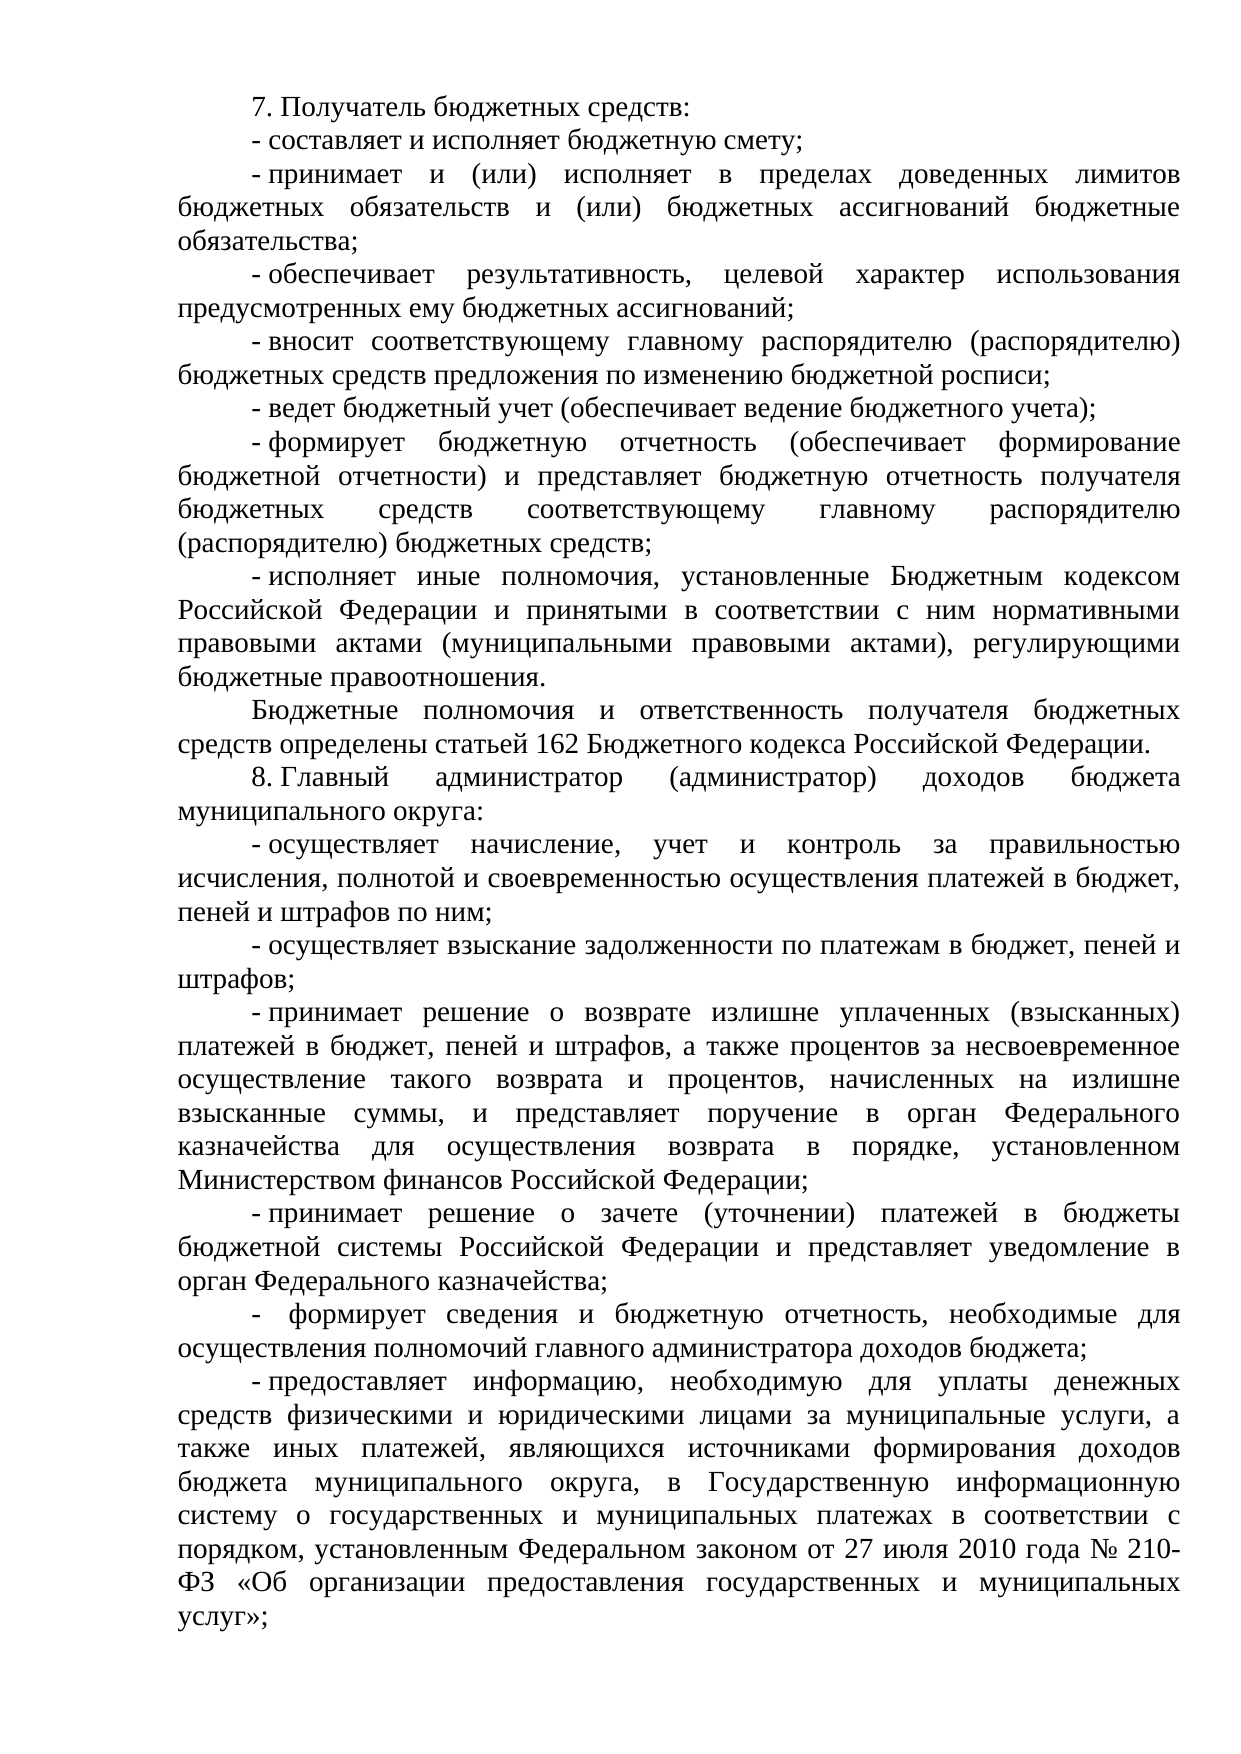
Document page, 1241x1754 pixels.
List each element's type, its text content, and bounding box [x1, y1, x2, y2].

text - принимает решение о зачете (уточнении) платежей в бюджеты бюджетной системы Российской Федерации и представляет уведомление в орган Федерального казначейства; [177, 1196, 1181, 1296]
text 8. Главный администратор (администратор) доходов бюджета муниципального округа: [177, 759, 1181, 827]
text - осуществляет взыскание задолженности по платежам в бюджет, пеней и штрафов; [177, 927, 1181, 994]
text - составляет и исполняет бюджетную смету; [177, 122, 1181, 156]
text - вносит соответствующему главному распорядителю (распорядителю) бюджетных средств предложения по изменению бюджетной росписи; [177, 323, 1181, 391]
text - ведет бюджетный учет (обеспечивает ведение бюджетного учета); [177, 391, 1181, 424]
text - осуществляет начисление, учет и контроль за правильностью исчисления, полнотой и своевременностью осуществления платежей в бюджет, пеней и штрафов по ним; [177, 827, 1181, 927]
text - формирует сведения и бюджетную отчетность, необходимые для осуществления полномочий главного администратора доходов бюджета; [177, 1296, 1181, 1363]
text - формирует бюджетную отчетность (обеспечивает формирование бюджетной отчетности) и представляет бюджетную отчетность получателя бюджетных средств соответствующему главному распорядителю (распорядителю) бюджетных средств; [177, 424, 1181, 558]
text - предоставляет информацию, необходимую для уплаты денежных средств физическими и юридическими лицами за муниципальные услуги, а также иных платежей, являющихся источниками формирования доходов бюджета муниципального округа, в Государственную информационную систему о государственных и муниципальных платежах в соответствии с порядком, установленным Федеральном законом от 27 июля 2010 года № 210-ФЗ «Об организации предоставления государственных и муниципальных услуг»; [177, 1363, 1181, 1632]
text Бюджетные полномочия и ответственность получателя бюджетных средств определены статьей 162 Бюджетного кодекса Российской Федерации. [177, 692, 1181, 759]
text 7. Получатель бюджетных средств: [177, 89, 1181, 122]
text - принимает решение о возврате излишне уплаченных (взысканных) платежей в бюджет, пеней и штрафов, а также процентов за несвоевременное осуществление такого возврата и процентов, начисленных на излишне взысканные суммы, и представляет поручение в орган Федерального казначейства для осуществления возврата в порядке, установленном Министерством финансов Российской Федерации; [177, 994, 1181, 1196]
text - исполняет иные полномочия, установленные Бюджетным кодексом Российской Федерации и принятыми в соответствии с ним нормативными правовыми актами (муниципальными правовыми актами), регулирующими бюджетные правоотношения. [177, 558, 1181, 692]
text - обеспечивает результативность, целевой характер использования предусмотренных ему бюджетных ассигнований; [177, 256, 1181, 323]
text - принимает и (или) исполняет в пределах доведенных лимитов бюджетных обязательств и (или) бюджетных ассигнований бюджетные обязательства; [177, 156, 1181, 256]
